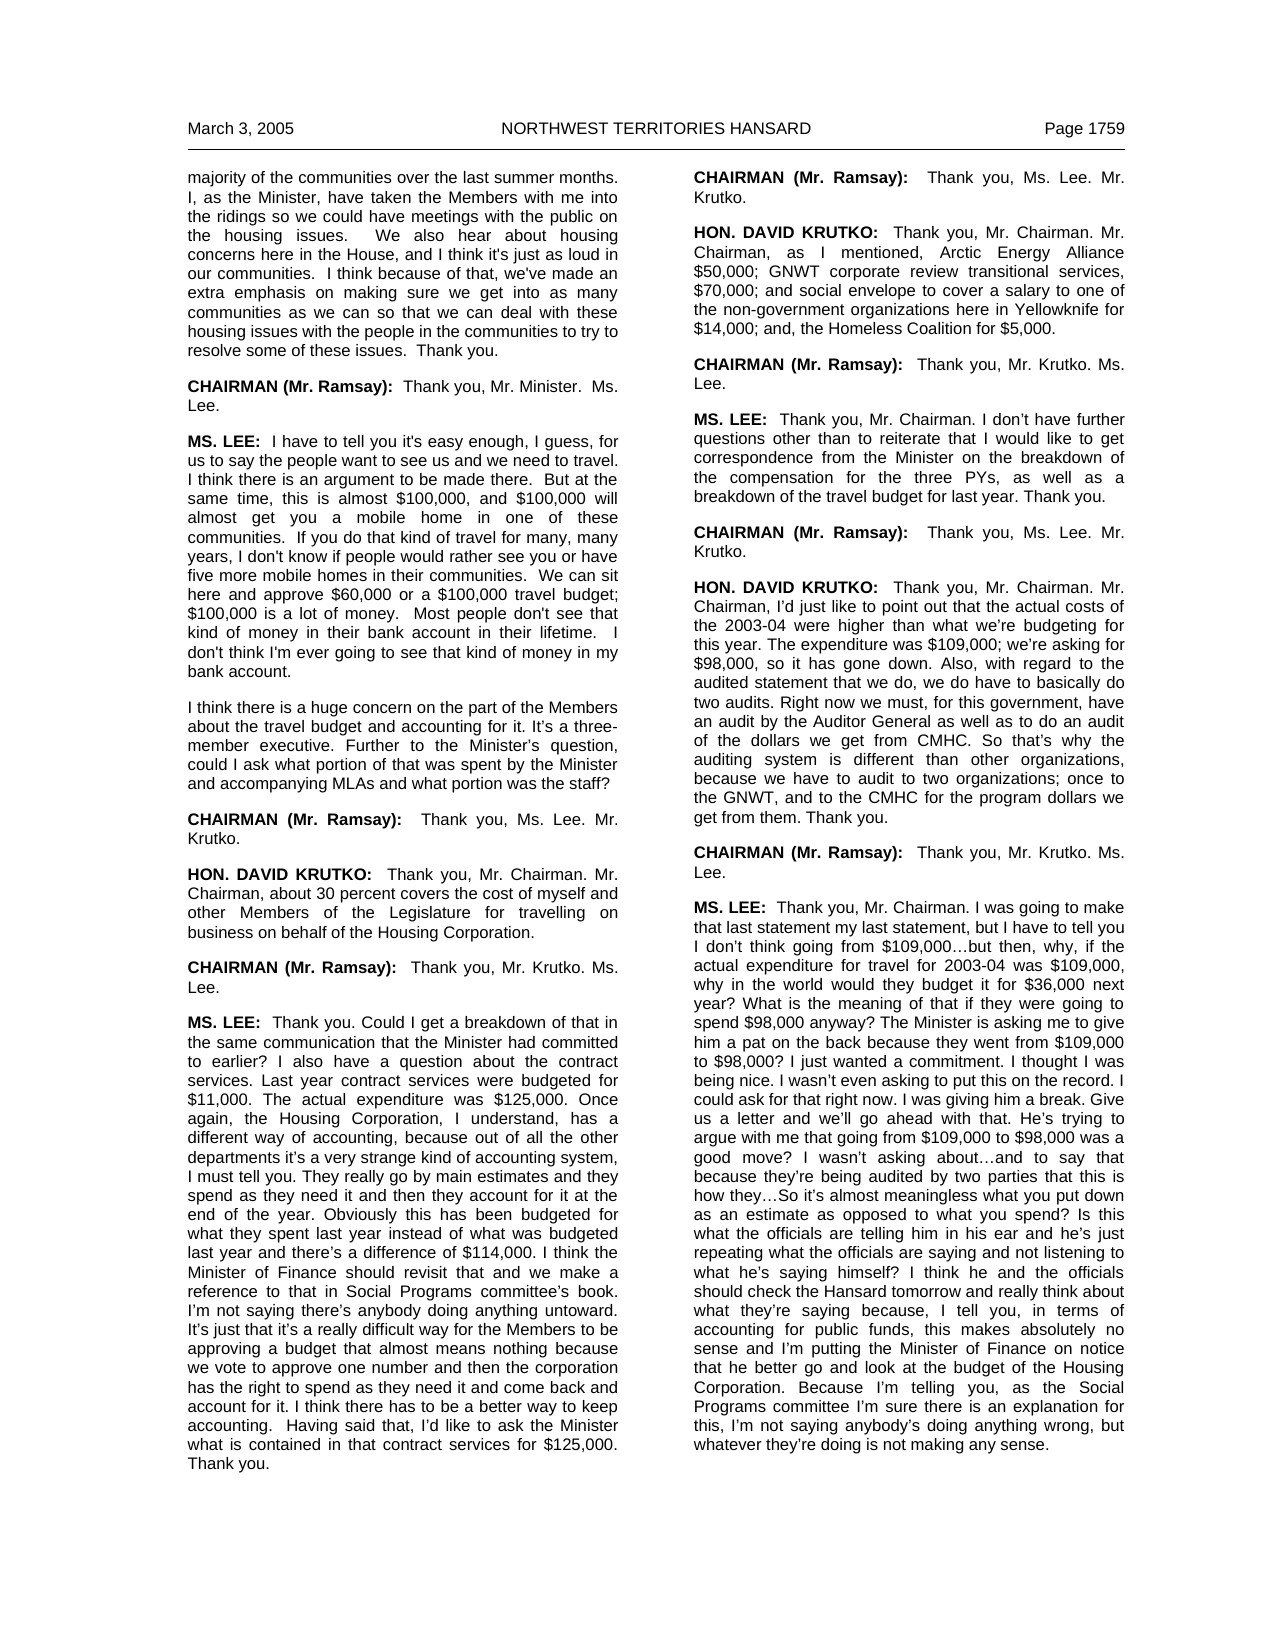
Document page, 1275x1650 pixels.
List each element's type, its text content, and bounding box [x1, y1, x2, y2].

text MS. LEE: I have to tell you it's easy enough, I guess, for us to say the people want to see us and we need to travel. I think there is an argument to be made there. But at the same time, this is almost $100,000, and $100,000 will almost get you a mobile home in one of these communities. If you do that kind of travel for many, many years, I don't know if people would rather see you or have five more mobile homes in their communities. We can sit here and approve $60,000 or a $100,000 travel budget; $100,000 is a lot of money. Most people don't see that kind of money in their bank account in their lifetime. I don't think I'm ever going to see that kind of money in my bank account. [187, 432, 619, 681]
text HON. DAVID KRUTKO: Thank you, Mr. Chairman. Mr. Chairman, about 30 percent covers the cost of myself and other Members of the Legislature for travelling on business on behalf of the Housing Corporation. [187, 865, 619, 942]
text MS. LEE: Thank you, Mr. Chairman. I was going to make that last statement my last statement, but I have to tell you I don’t think going from $109,000…but then, why, if the actual expenditure for travel for 2003-04 was $109,000, why in the world would they budget it for $36,000 next year? What is the meaning of that if they were going to spend $98,000 anyway? The Minister is asking me to give him a pat on the back because they went from $109,000 to $98,000? I just wanted a commitment. I thought I was being nice. I wasn’t even asking to put this on the record. I could ask for that right now. I was giving him a break. Give us a letter and we’ll go ahead with that. He’s trying to argue with me that going from $109,000 to $98,000 was a good move? I wasn’t asking about…and to say that because they’re being audited by two parties that this is how they…So it’s almost meaningless what you put down as an estimate as opposed to what you spend? Is this what the officials are telling him in his ear and he’s just repeating what the officials are saying and not listening to what he’s saying himself? I think he and the officials should check the Hansard tomorrow and really think about what they’re saying because, I tell you, in terms of accounting for public funds, this makes absolutely no sense and I’m putting the Minister of Finance on notice that he better go and look at the budget of the Housing Corporation. Because I’m telling you, as the Social Programs committee I’m sure there is an explanation for this, I’m not saying anybody’s doing anything wrong, but whatever they’re doing is not making any sense. [694, 898, 1125, 1454]
text CHAIRMAN (Mr. Ramsay): Thank you, Ms. Lee. Mr. Krutko. [187, 810, 619, 848]
text HON. DAVID KRUTKO: Thank you, Mr. Chairman. Mr. Chairman, I’d just like to point out that the actual costs of the 2003-04 were higher than what we’re budgeting for this year. The expenditure was $109,000; we’re asking for $98,000, so it has gone down. Also, with regard to the audited statement that we do, we do have to basically do two audits. Right now we must, for this government, have an audit by the Auditor General as well as to do an audit of the dollars we get from CMHC. So that’s why the auditing system is different than other organizations, because we have to audit to two organizations; once to the GNWT, and to the CMHC for the program dollars we get from them. Thank you. [694, 577, 1125, 827]
text MS. LEE: Thank you, Mr. Chairman. I don’t have further questions other than to reiterate that I would like to get correspondence from the Minister on the breakdown of the compensation for the three PYs, as well as a breakdown of the travel budget for last year. Thank you. [694, 410, 1125, 506]
text CHAIRMAN (Mr. Ramsay): Thank you, Mr. Krutko. Ms. Lee. [187, 958, 619, 997]
text MS. LEE: Thank you. Could I get a breakdown of that in the same communication that the Minister had committed to earlier? I also have a question about the contract services. Last year contract services were budgeted for $11,000. The actual expenditure was $125,000. Once again, the Housing Corporation, I understand, has a different way of accounting, because out of all the other departments it’s a very strange kind of accounting system, I must tell you. They really go by main estimates and they spend as they need it and then they account for it at the end of the year. Obviously this has been budgeted for what they spent last year instead of what was budgeted last year and there’s a difference of $114,000. I think the Minister of Finance should revisit that and we make a reference to that in Social Programs committee’s book. I’m not saying there’s anybody doing anything untoward. It’s just that it’s a really difficult way for the Members to be approving a budget that almost means nothing because we vote to approve one number and then the corporation has the right to spend as they need it and come back and account for it. I think there has to be a better way to keep accounting. Having said that, I’d like to ask the Minister what is contained in that contract services for $125,000. Thank you. [187, 1013, 619, 1473]
text CHAIRMAN (Mr. Ramsay): Thank you, Ms. Lee. Mr. Krutko. [694, 522, 1125, 561]
text CHAIRMAN (Mr. Ramsay): Thank you, Mr. Minister. Ms. Lee. [187, 377, 619, 415]
text CHAIRMAN (Mr. Ramsay): Thank you, Mr. Krutko. Ms. Lee. [694, 355, 1125, 393]
text CHAIRMAN (Mr. Ramsay): Thank you, Ms. Lee. Mr. Krutko. [694, 168, 1125, 207]
text HON. DAVID KRUTKO: Thank you, Mr. Chairman. Mr. Chairman, as I mentioned, Arctic Energy Alliance $50,000; GNWT corporate review transitional services, $70,000; and social envelope to cover a salary to one of the non-government organizations here in for $14,000; and, the Homeless Coalition for $5,000. [694, 223, 1125, 338]
text I think there is a huge concern on the part of the Members about the travel budget and accounting for it. It’s a three-member executive. Further to the Minister’s question, could I ask what portion of that was spent by the Minister and accompanying MLAs and what portion was the staff? [187, 697, 619, 793]
text CHAIRMAN (Mr. Ramsay): Thank you, Mr. Krutko. Ms. Lee. [694, 843, 1125, 882]
